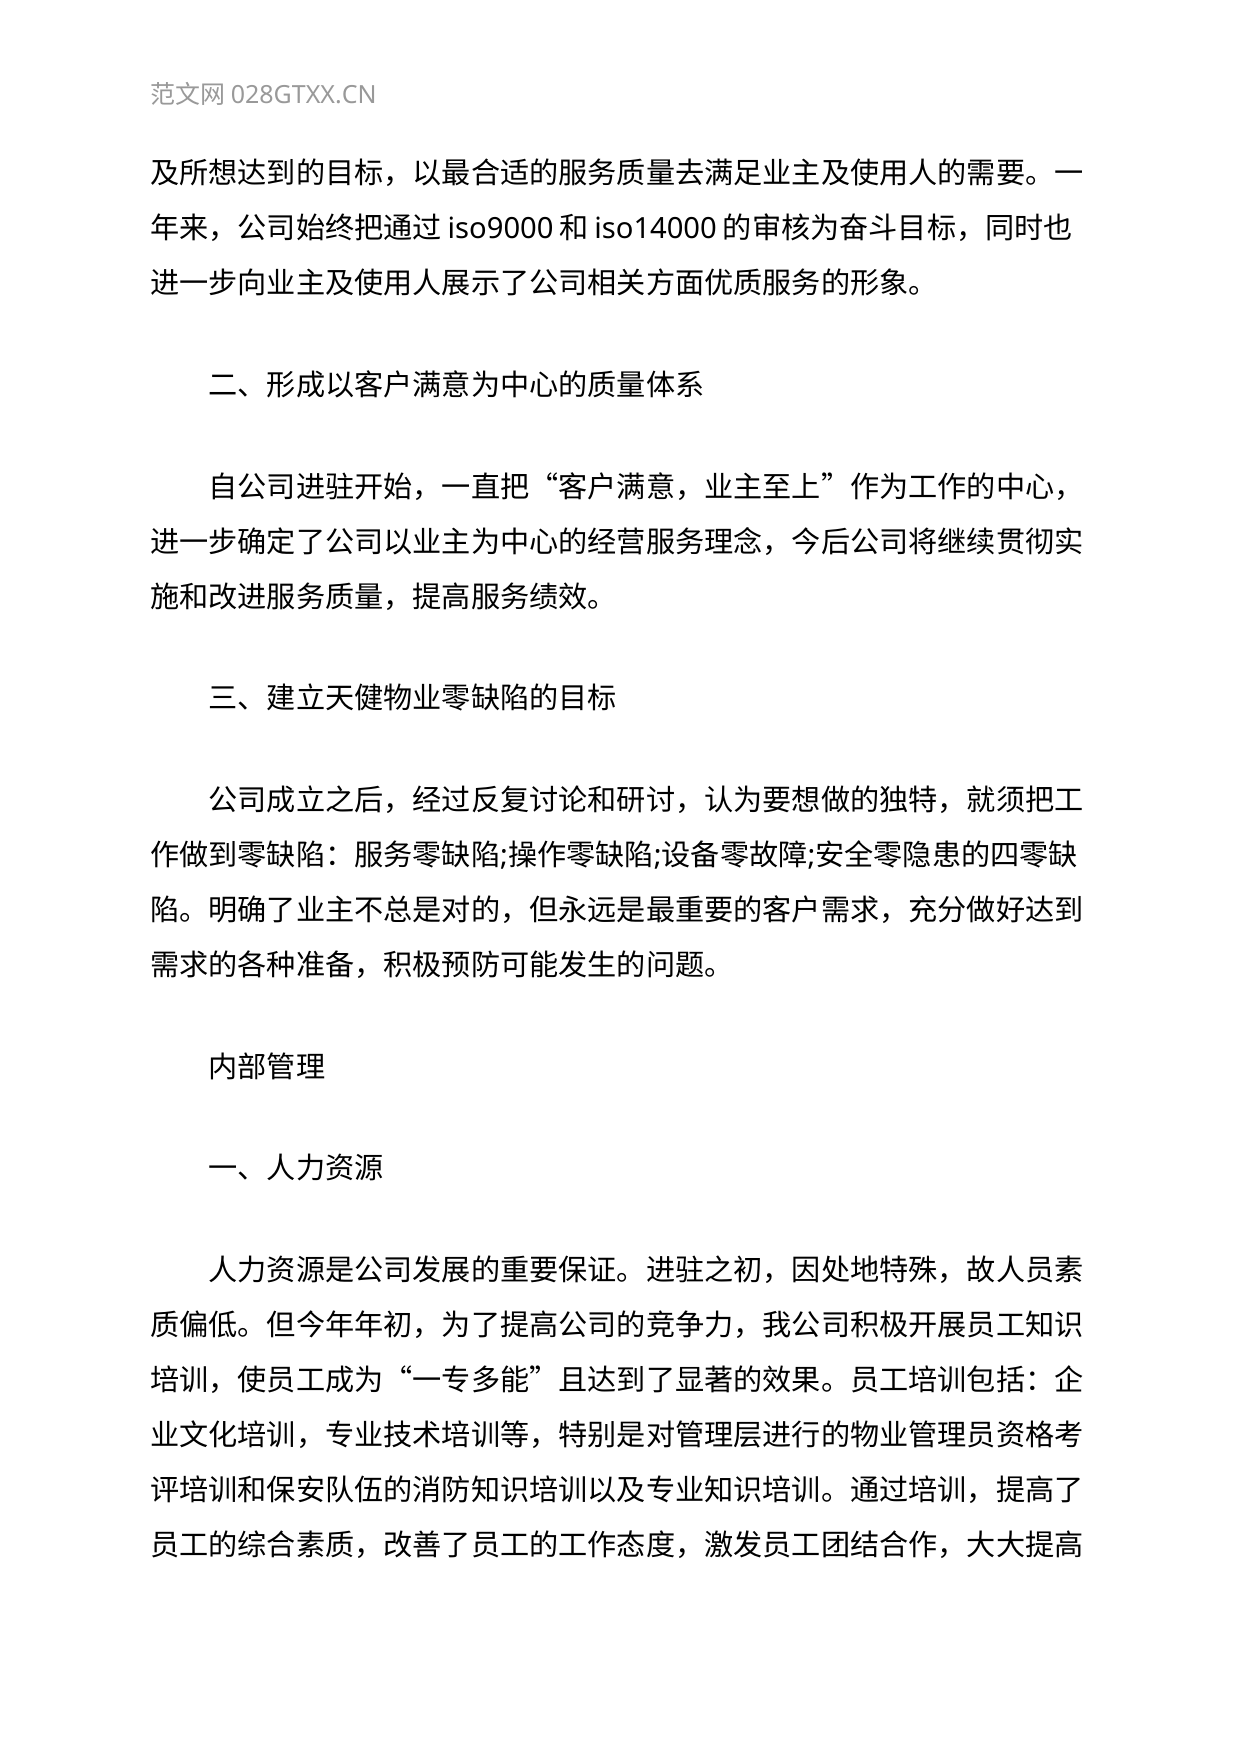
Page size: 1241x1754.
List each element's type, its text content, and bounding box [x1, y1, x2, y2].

text 内部管理 [150, 1043, 1090, 1086]
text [150, 1247, 1090, 1564]
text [150, 150, 1090, 302]
text 自公司进驻开始，一直把“客户满意，业主至上”作为工作的中心，进一步确定了公司以业主为中心的经营服务理念，今后公司将继续贯彻实施和改进服务质量，提高服务绩效。 [150, 463, 1090, 616]
text 公司成立之后，经过反复讨论和研讨，认为要想做的独特，就须把工作做到零缺陷：服务零缺陷;操作零缺陷;设备零故障;安全零隐患的四零缺陷。明确了业主不总是对的，但永远是最重要的客户需求，充分做好达到需求的各种准备，积极预防可能发生的问题。 [150, 777, 1090, 984]
text 三、建立天健物业零缺陷的目标 [150, 675, 1090, 717]
text 二、形成以客户满意为中心的质量体系 [150, 362, 1090, 404]
text 一、人力资源 [150, 1145, 1090, 1187]
